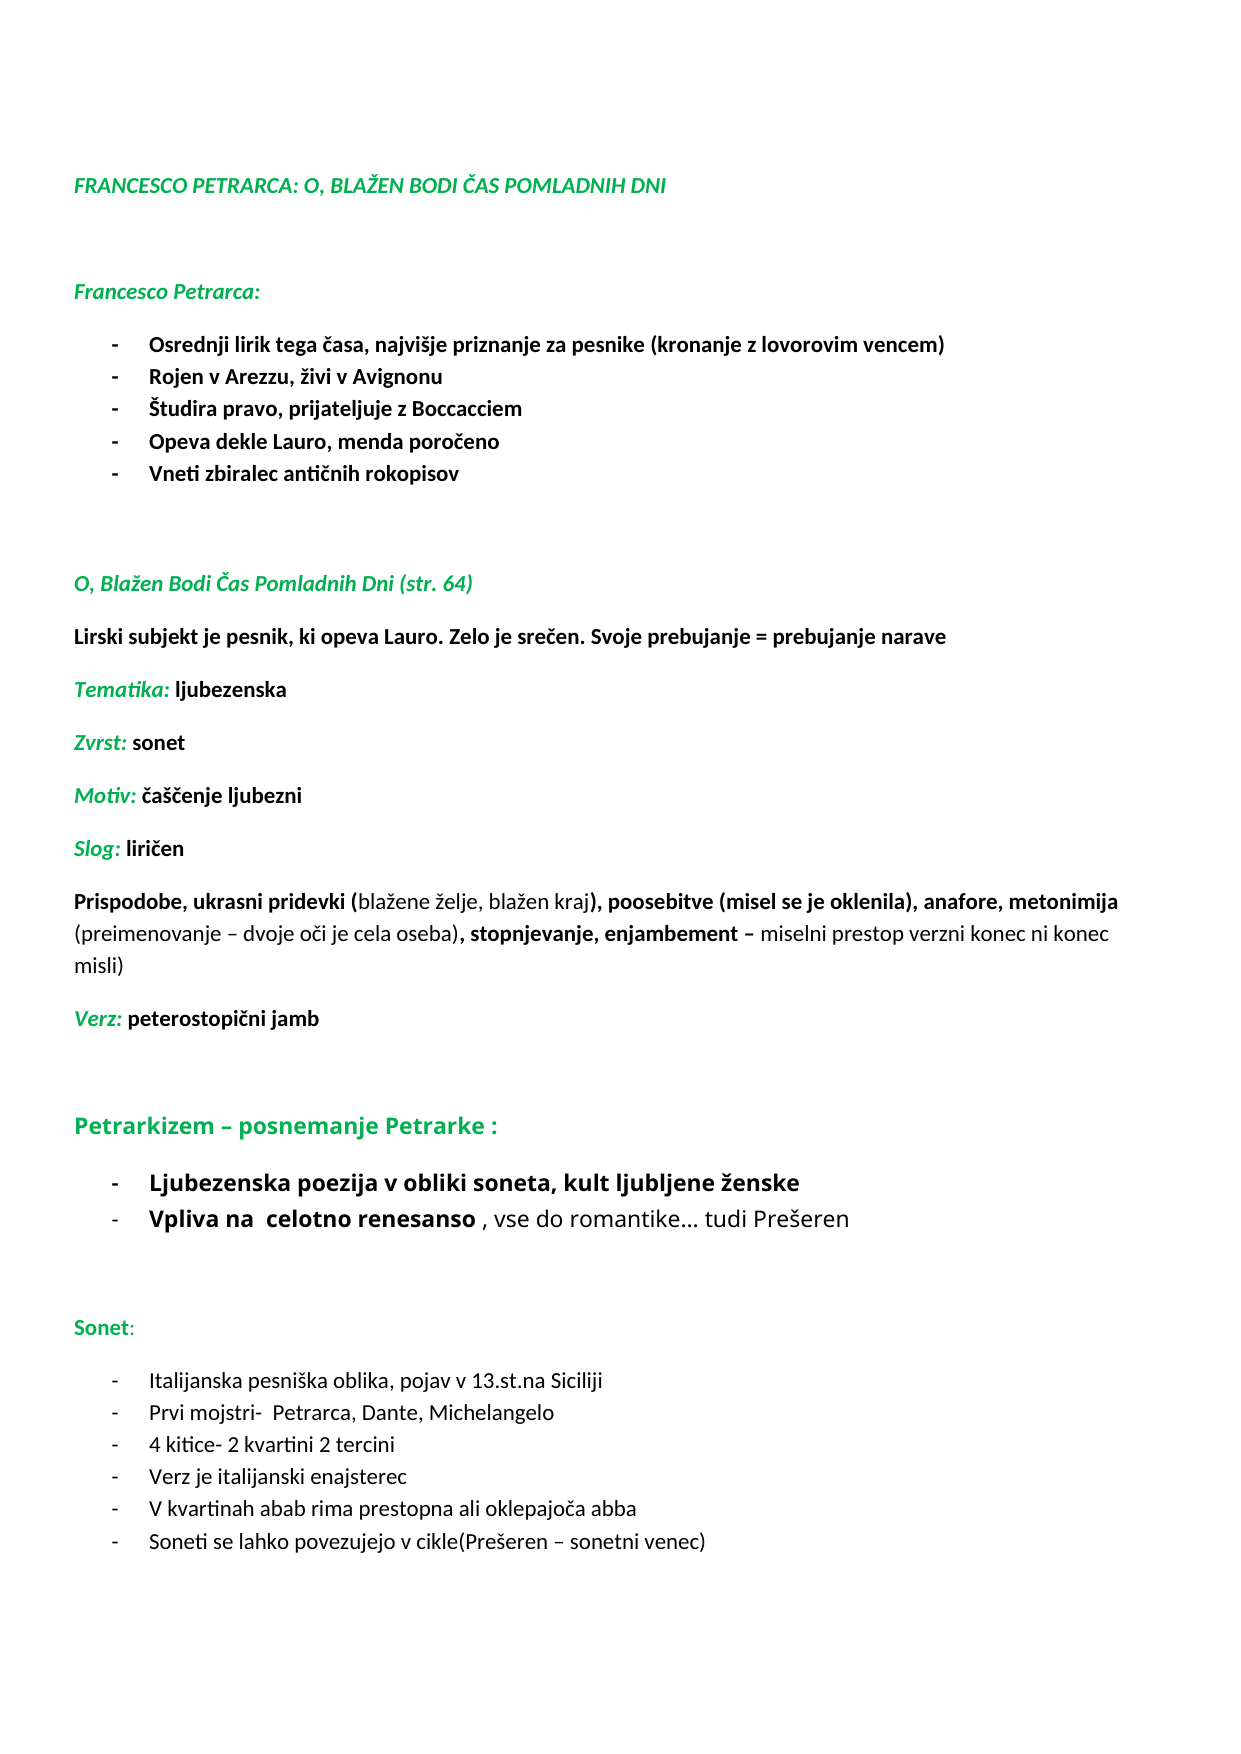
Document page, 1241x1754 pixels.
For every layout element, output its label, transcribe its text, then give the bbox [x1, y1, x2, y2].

list Italijanska pesniška oblika, pojav v 13.st.na Siciliji [111, 1366, 1152, 1394]
list Študira pravo, prijateljuje z Boccacciem [111, 394, 1152, 423]
list Osrednji lirik tega časa, najvišje priznanje za pesnike (kronanje z lovorovim vencem) [111, 330, 1152, 358]
list Soneti se lahko povezujejo v cikle(Prešeren – sonetni venec) [111, 1527, 1152, 1555]
list V kvartinah abab rima prestopna ali oklepajoča abba [111, 1494, 1152, 1523]
text FRANCESCO PETRARCA: O, BLAŽEN BODI ČAS POMLADNIH DNI [74, 171, 1152, 199]
list Vneti zbiralec antičnih rokopisov [111, 459, 1152, 487]
text Verz: peterostopični jamb [74, 1004, 1152, 1032]
list Vpliva na celotno renesanso , vse do romantike… tudi Prešeren [111, 1203, 1152, 1234]
list Verz je italijanski enajsterec [111, 1462, 1152, 1490]
text Sonet: [74, 1313, 1152, 1341]
list Prvi mojstri- Petrarca, Dante, Michelangelo [111, 1398, 1152, 1426]
text Prispodobe, ukrasni pridevki (blažene želje, blažen kraj), poosebitve (misel se je oklenila), anafore, metonimija (preimenovanje – dvoje oči je cela oseba), stopnjevanje, enjambement – miselni prestop verzni konec ni konec misli) [74, 887, 1152, 979]
text Motiv: čaščenje ljubezni [74, 781, 1152, 809]
text Tematika: ljubezenska [74, 675, 1152, 703]
list Rojen v Arezzu, živi v Avignonu [111, 362, 1152, 390]
text Lirski subjekt je pesnik, ki opeva Lauro. Zelo je srečen. Svoje prebujanje = prebujanje narave [74, 622, 1152, 650]
text Petrarkizem – posnemanje Petrarke : [74, 1110, 1152, 1142]
text Zvrst: sonet [74, 728, 1152, 756]
list Opeva dekle Lauro, menda poročeno [111, 427, 1152, 455]
text O, Blažen Bodi Čas Pomladnih Dni (str. 64) [74, 569, 1152, 597]
list 4 kitice- 2 kvartini 2 tercini [111, 1430, 1152, 1458]
text Francesco Petrarca: [74, 277, 1152, 305]
text Slog: liričen [74, 834, 1152, 862]
list Ljubezenska poezija v obliki soneta, kult ljubljene ženske [111, 1167, 1152, 1198]
